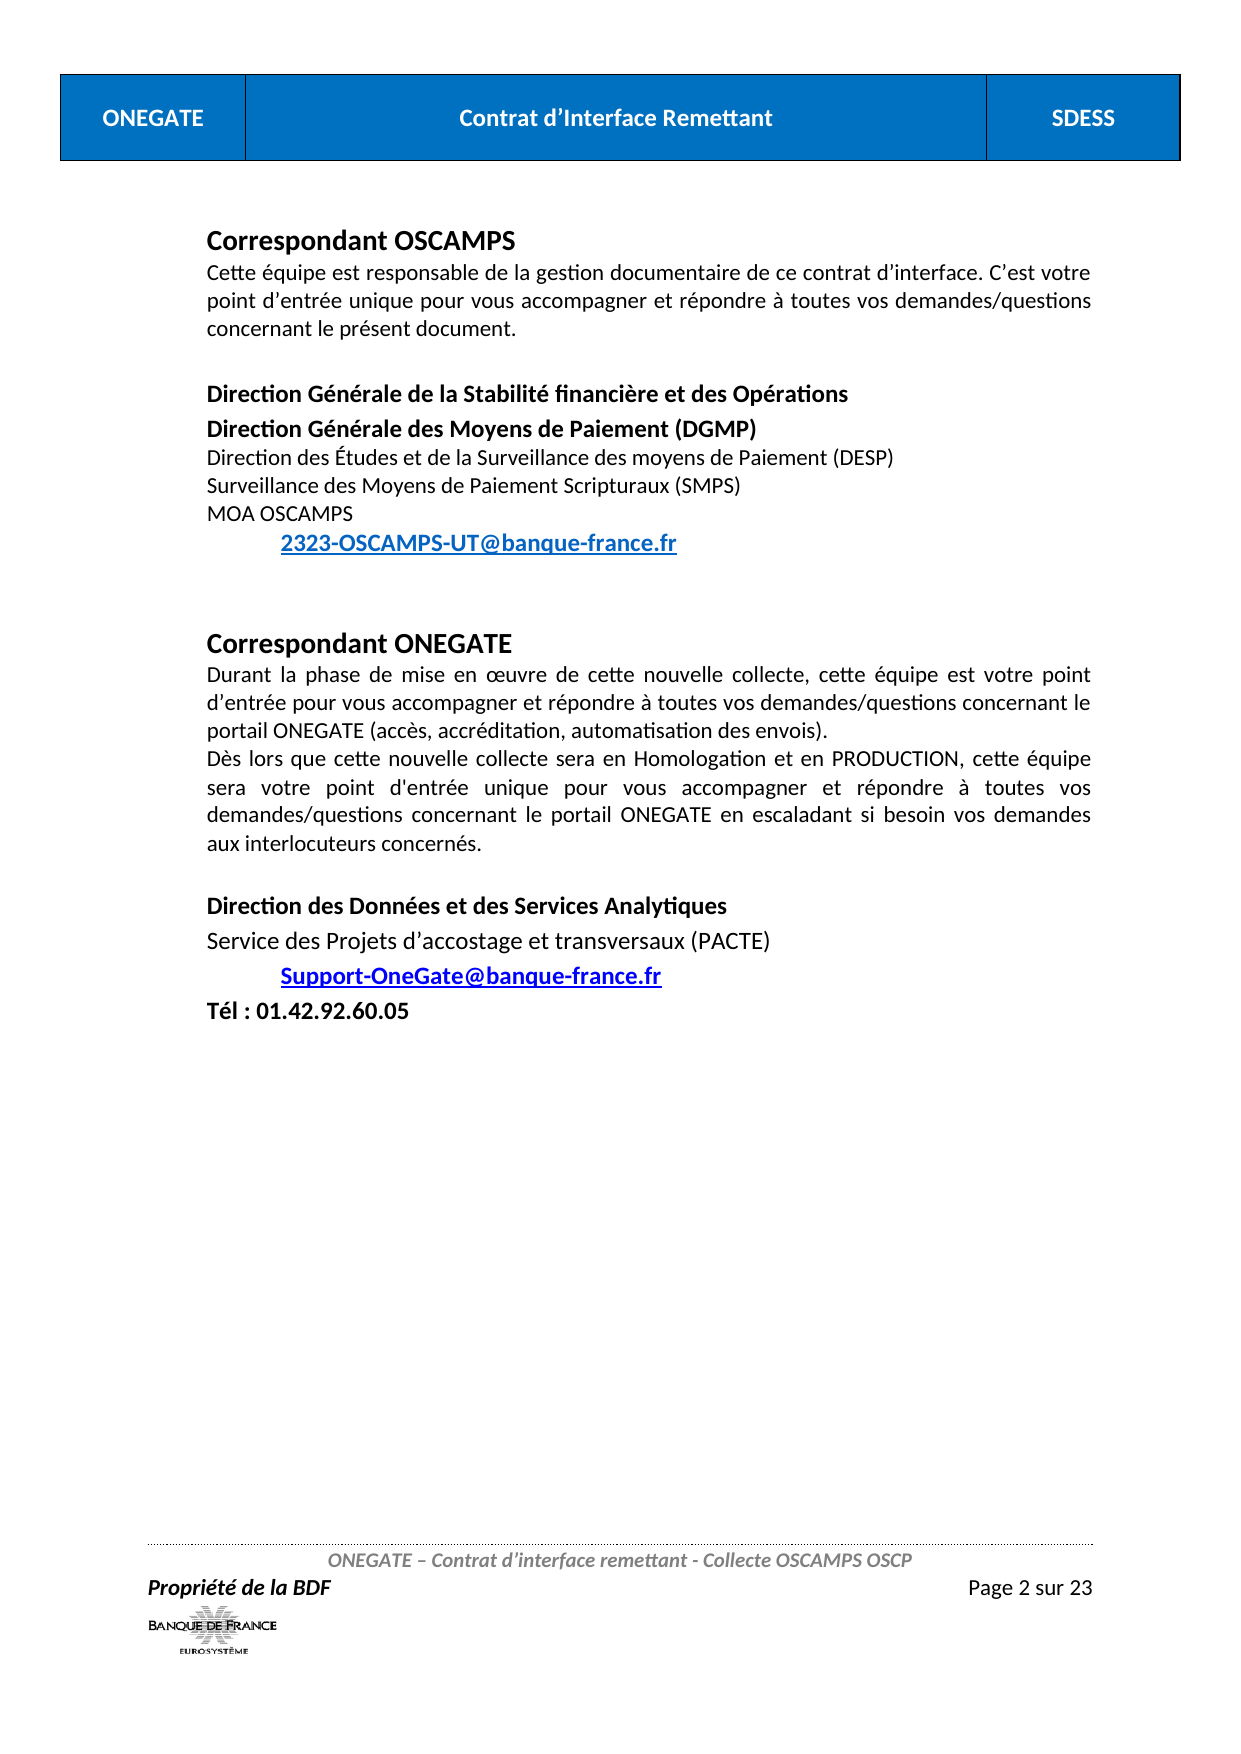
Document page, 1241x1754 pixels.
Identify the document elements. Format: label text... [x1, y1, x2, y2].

text Durant la phase de mise en œuvre de cette nouvelle collecte, cette équipe est votre point d’entrée pour vous accompagner et répondre à toutes vos demandes/questions concernant le portail ONEGATE (accès, accréditation, automatisation des envois). [207, 661, 1093, 744]
text Surveillance des Moyens de Paiement Scripturaux (SMPS) [207, 471, 1093, 499]
text Direction Générale des Moyens de Paiement (DGMP) [207, 413, 1093, 443]
text MOA OSCAMPS [207, 499, 1093, 527]
text Correspondant ONEGATE [207, 625, 1093, 661]
text Direction Générale de la Stabilité financière et des Opérations [207, 378, 1093, 408]
text Direction des Données et des Services Analytiques [207, 890, 1093, 921]
text Service des Projets d’accostage et transversaux (PACTE) [207, 925, 1093, 956]
text Correspondant OSCAMPS [207, 222, 1093, 258]
text Support-OneGate@banque-france.fr [207, 960, 1093, 991]
text Cette équipe est responsable de la gestion documentaire de ce contrat d’interface. C’est votre point d’entrée unique pour vous accompagner et répondre à toutes vos demandes/questions concernant le présent document. [207, 258, 1093, 342]
text Dès lors que cette nouvelle collecte sera en Homologation et en PRODUCTION, cette équipe sera votre point d'entrée unique pour vous accompagner et répondre à toutes vos demandes/questions concernant le portail ONEGATE en escaladant si besoin vos demandes aux interlocuteurs concernés. [207, 744, 1093, 857]
text Direction des Études et de la Surveillance des moyens de Paiement (DESP) [207, 443, 1093, 471]
picture [147, 1604, 279, 1654]
text Tél : 01.42.92.60.05 [207, 995, 1093, 1026]
text 2323-OSCAMPS-UT@banque-france.fr [207, 527, 1093, 558]
